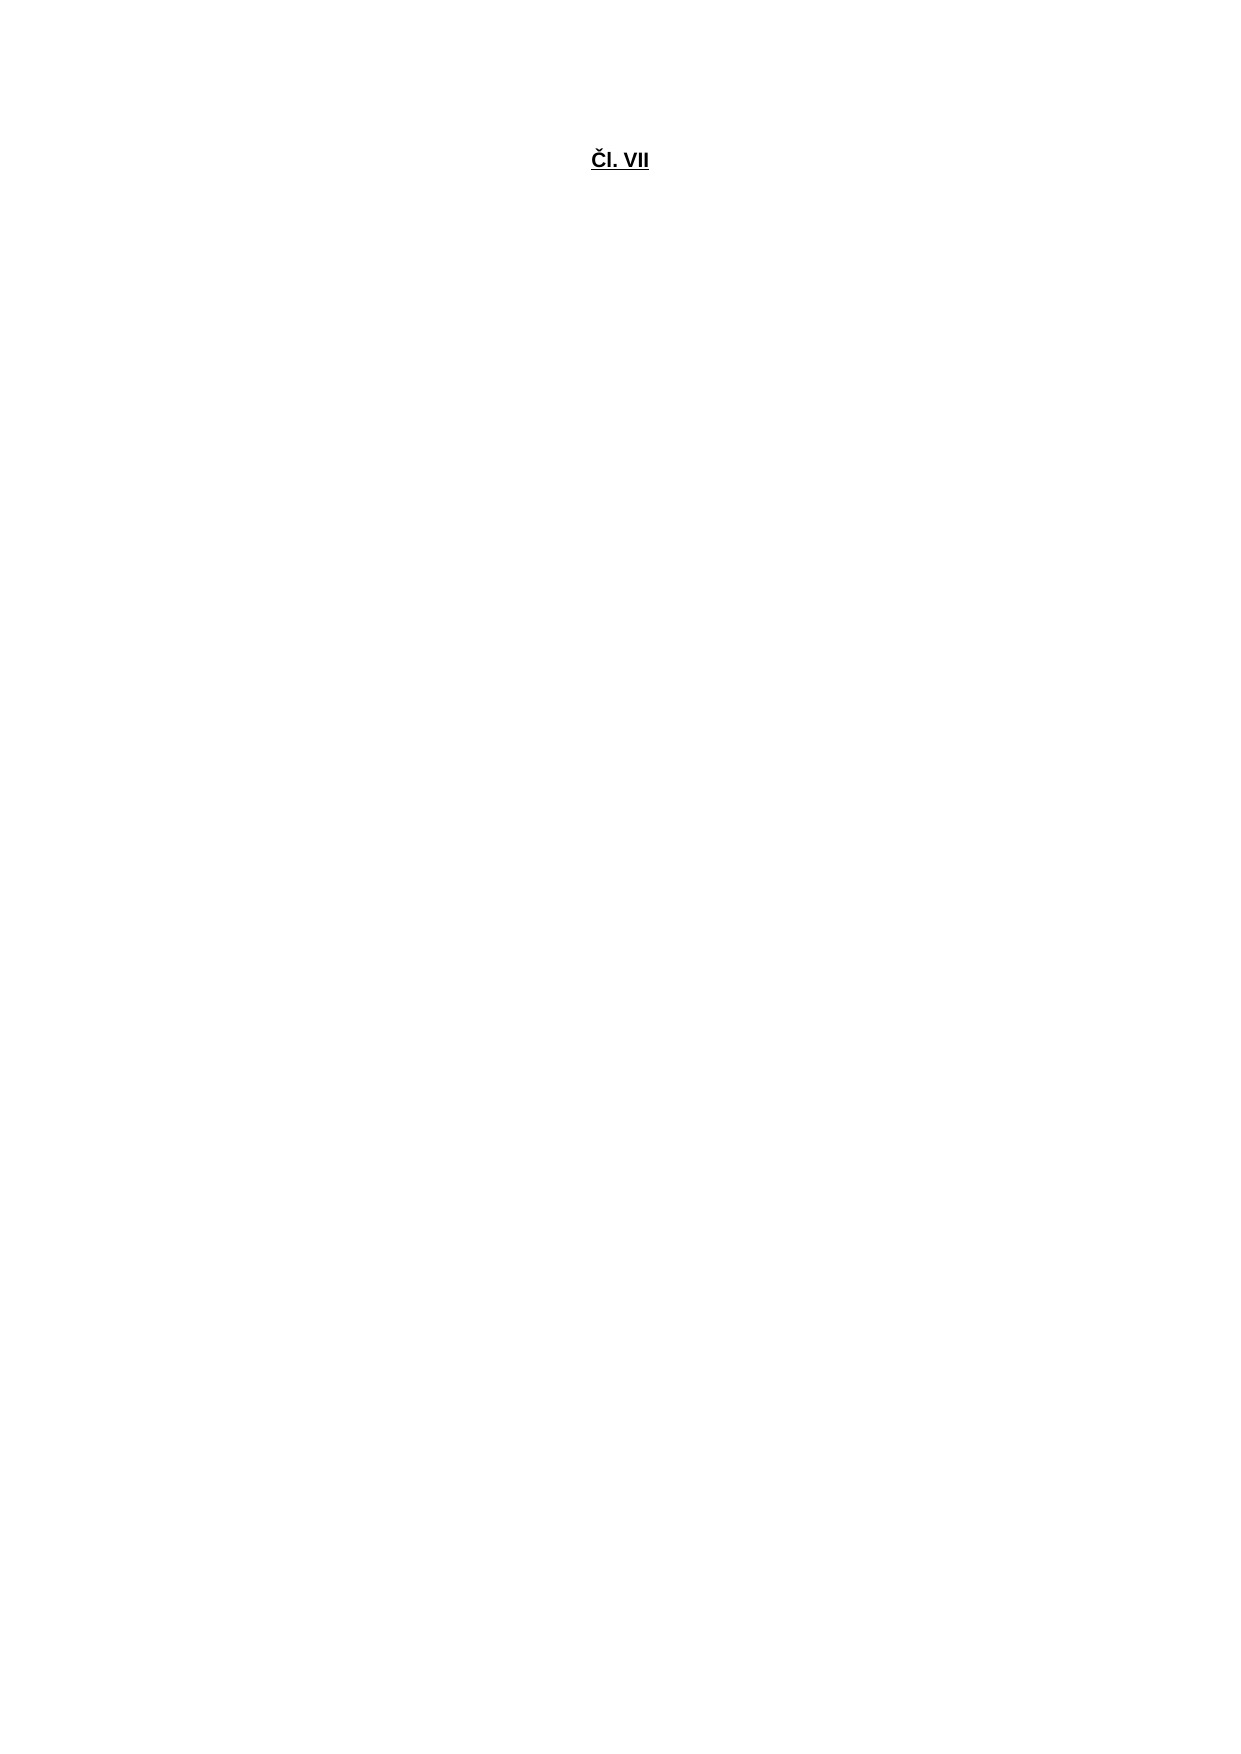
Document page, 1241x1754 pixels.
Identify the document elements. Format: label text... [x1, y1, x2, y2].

text Čl. VII [148, 148, 1093, 172]
